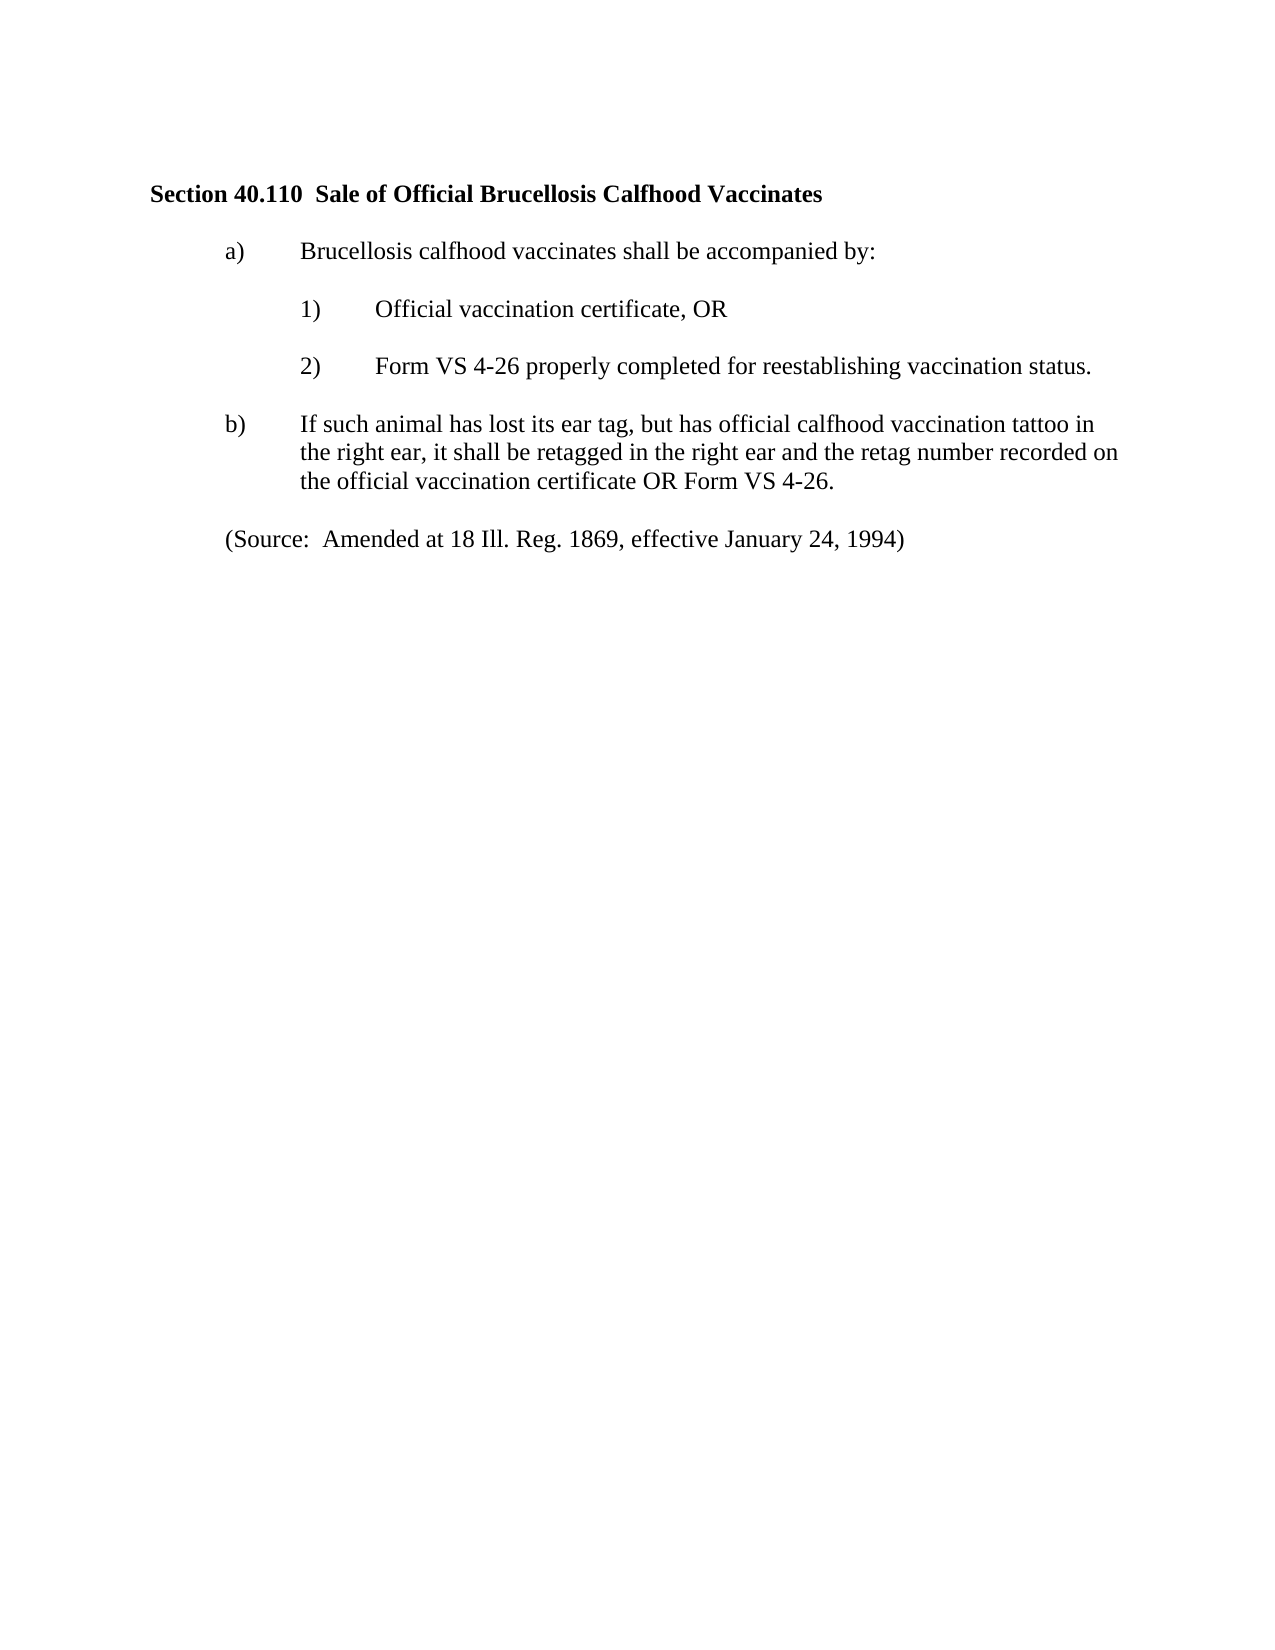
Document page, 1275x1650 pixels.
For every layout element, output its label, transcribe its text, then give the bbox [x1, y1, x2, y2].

text a) Brucellosis calfhood vaccinates shall be accompanied by: [225, 236, 1125, 265]
text 1) Official vaccination certificate, OR [300, 294, 1125, 322]
text 2) Form VS 4-26 properly completed for reestablishing vaccination status. [300, 351, 1125, 380]
text b) If such animal has lost its ear tag, but has official calfhood vaccination tattoo in the right ear, it shall be retagged in the right ear and the retag number recorded on the official vaccination certificate OR Form VS 4-26. [225, 409, 1125, 495]
text Section 40.110 Sale of Official Brucellosis Calfhood Vaccinates [150, 179, 1125, 207]
text (Source: Amended at 18 Ill. Reg. 1869, effective January 24, 1994) [225, 524, 1125, 552]
